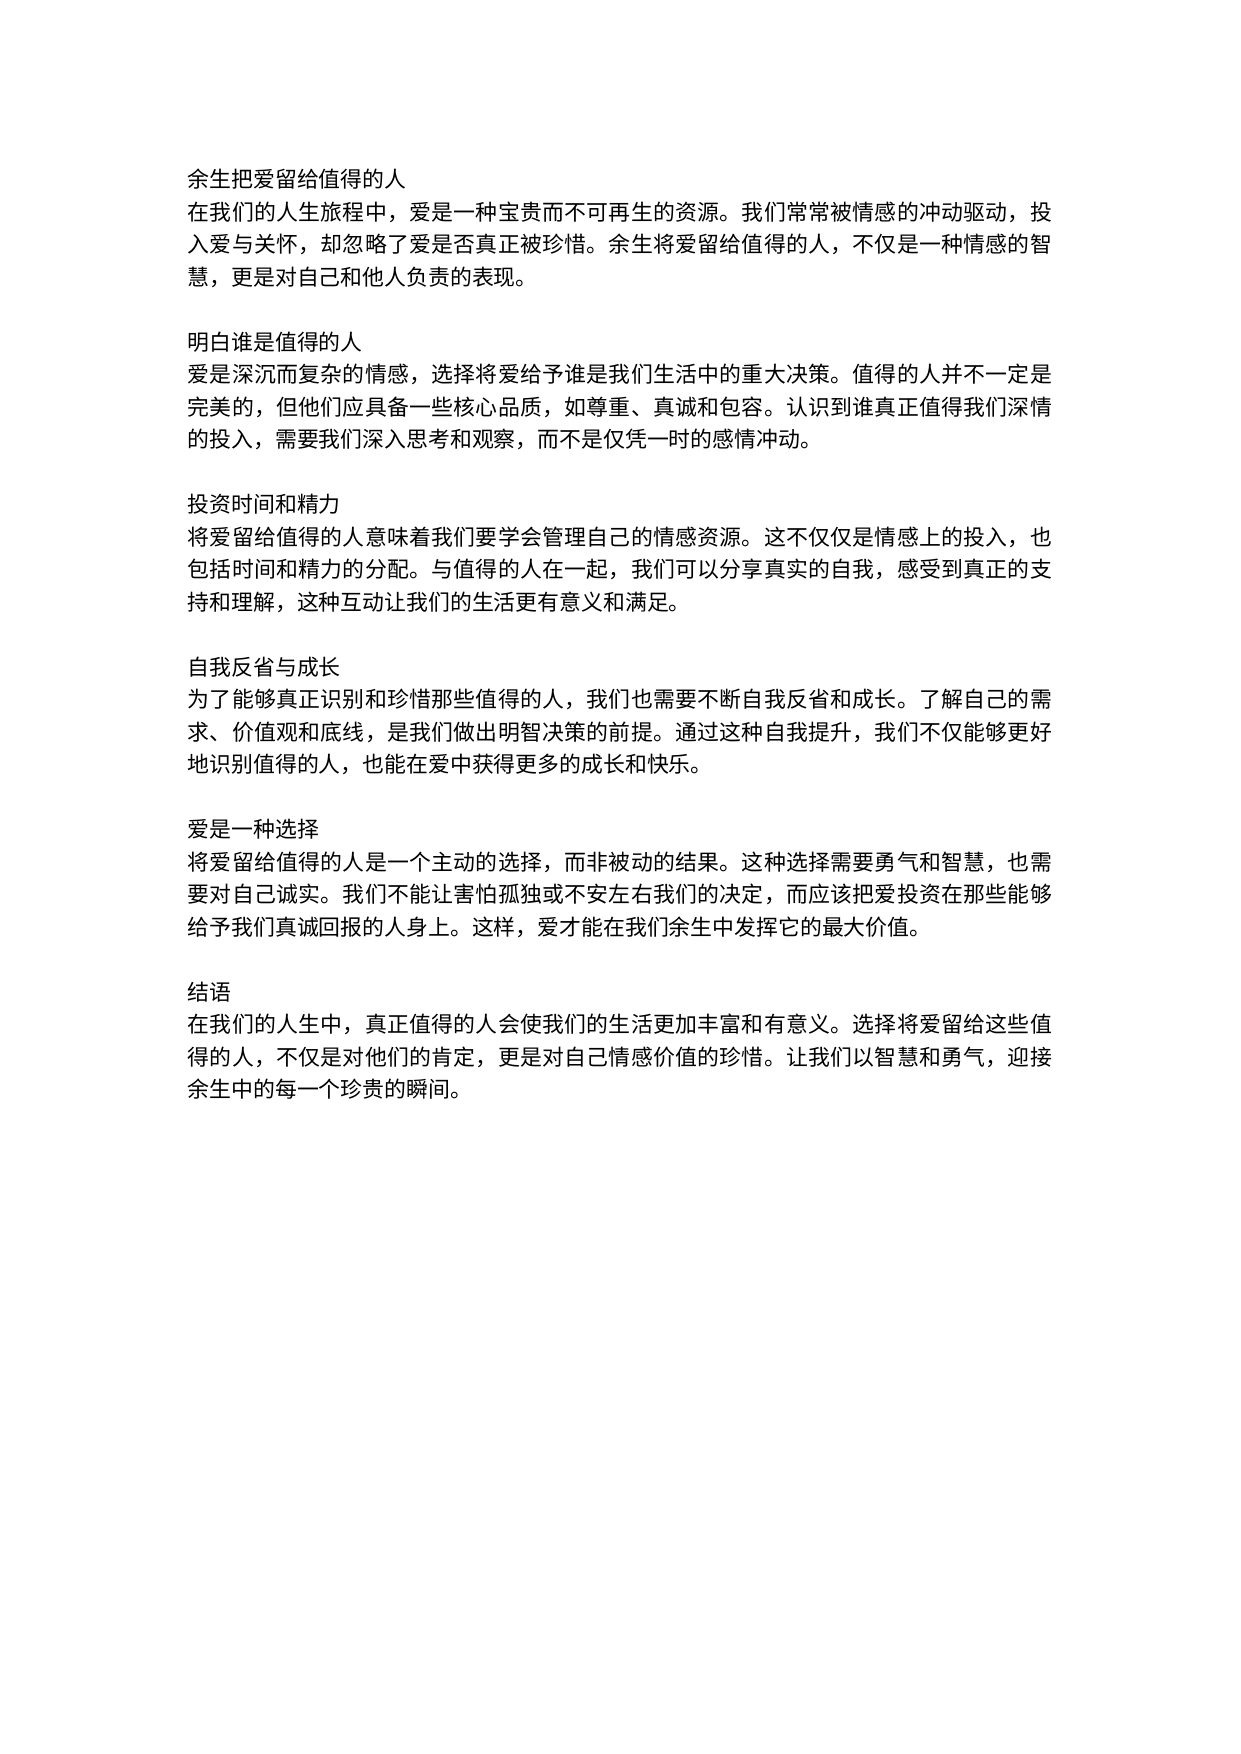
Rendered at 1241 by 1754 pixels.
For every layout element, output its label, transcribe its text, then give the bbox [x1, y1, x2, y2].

text 将爱留给值得的人意味着我们要学会管理自己的情感资源。这不仅仅是情感上的投入，也包括时间和精力的分配。与值得的人在一起，我们可以分享真实的自我，感受到真正的支持和理解，这种互动让我们的生活更有意义和满足。 [187, 519, 1053, 617]
text 余生把爱留给值得的人 [187, 162, 1053, 194]
text 爱是一种选择 [187, 812, 1053, 844]
text 在我们的人生中，真正值得的人会使我们的生活更加丰富和有意义。选择将爱留给这些值得的人，不仅是对他们的肯定，更是对自己情感价值的珍惜。让我们以智慧和勇气，迎接余生中的每一个珍贵的瞬间。 [187, 1007, 1053, 1104]
text 投资时间和精力 [187, 487, 1053, 519]
text 自我反省与成长 [187, 649, 1053, 682]
text 将爱留给值得的人是一个主动的选择，而非被动的结果。这种选择需要勇气和智慧，也需要对自己诚实。我们不能让害怕孤独或不安左右我们的决定，而应该把爱投资在那些能够给予我们真诚回报的人身上。这样，爱才能在我们余生中发挥它的最大价值。 [187, 844, 1053, 942]
text 爱是深沉而复杂的情感，选择将爱给予谁是我们生活中的重大决策。值得的人并不一定是完美的，但他们应具备一些核心品质，如尊重、真诚和包容。认识到谁真正值得我们深情的投入，需要我们深入思考和观察，而不是仅凭一时的感情冲动。 [187, 357, 1053, 454]
text 在我们的人生旅程中，爱是一种宝贵而不可再生的资源。我们常常被情感的冲动驱动，投入爱与关怀，却忽略了爱是否真正被珍惜。余生将爱留给值得的人，不仅是一种情感的智慧，更是对自己和他人负责的表现。 [187, 194, 1053, 292]
text 结语 [187, 974, 1053, 1007]
text 为了能够真正识别和珍惜那些值得的人，我们也需要不断自我反省和成长。了解自己的需求、价值观和底线，是我们做出明智决策的前提。通过这种自我提升，我们不仅能够更好地识别值得的人，也能在爱中获得更多的成长和快乐。 [187, 682, 1053, 779]
text 明白谁是值得的人 [187, 324, 1053, 357]
